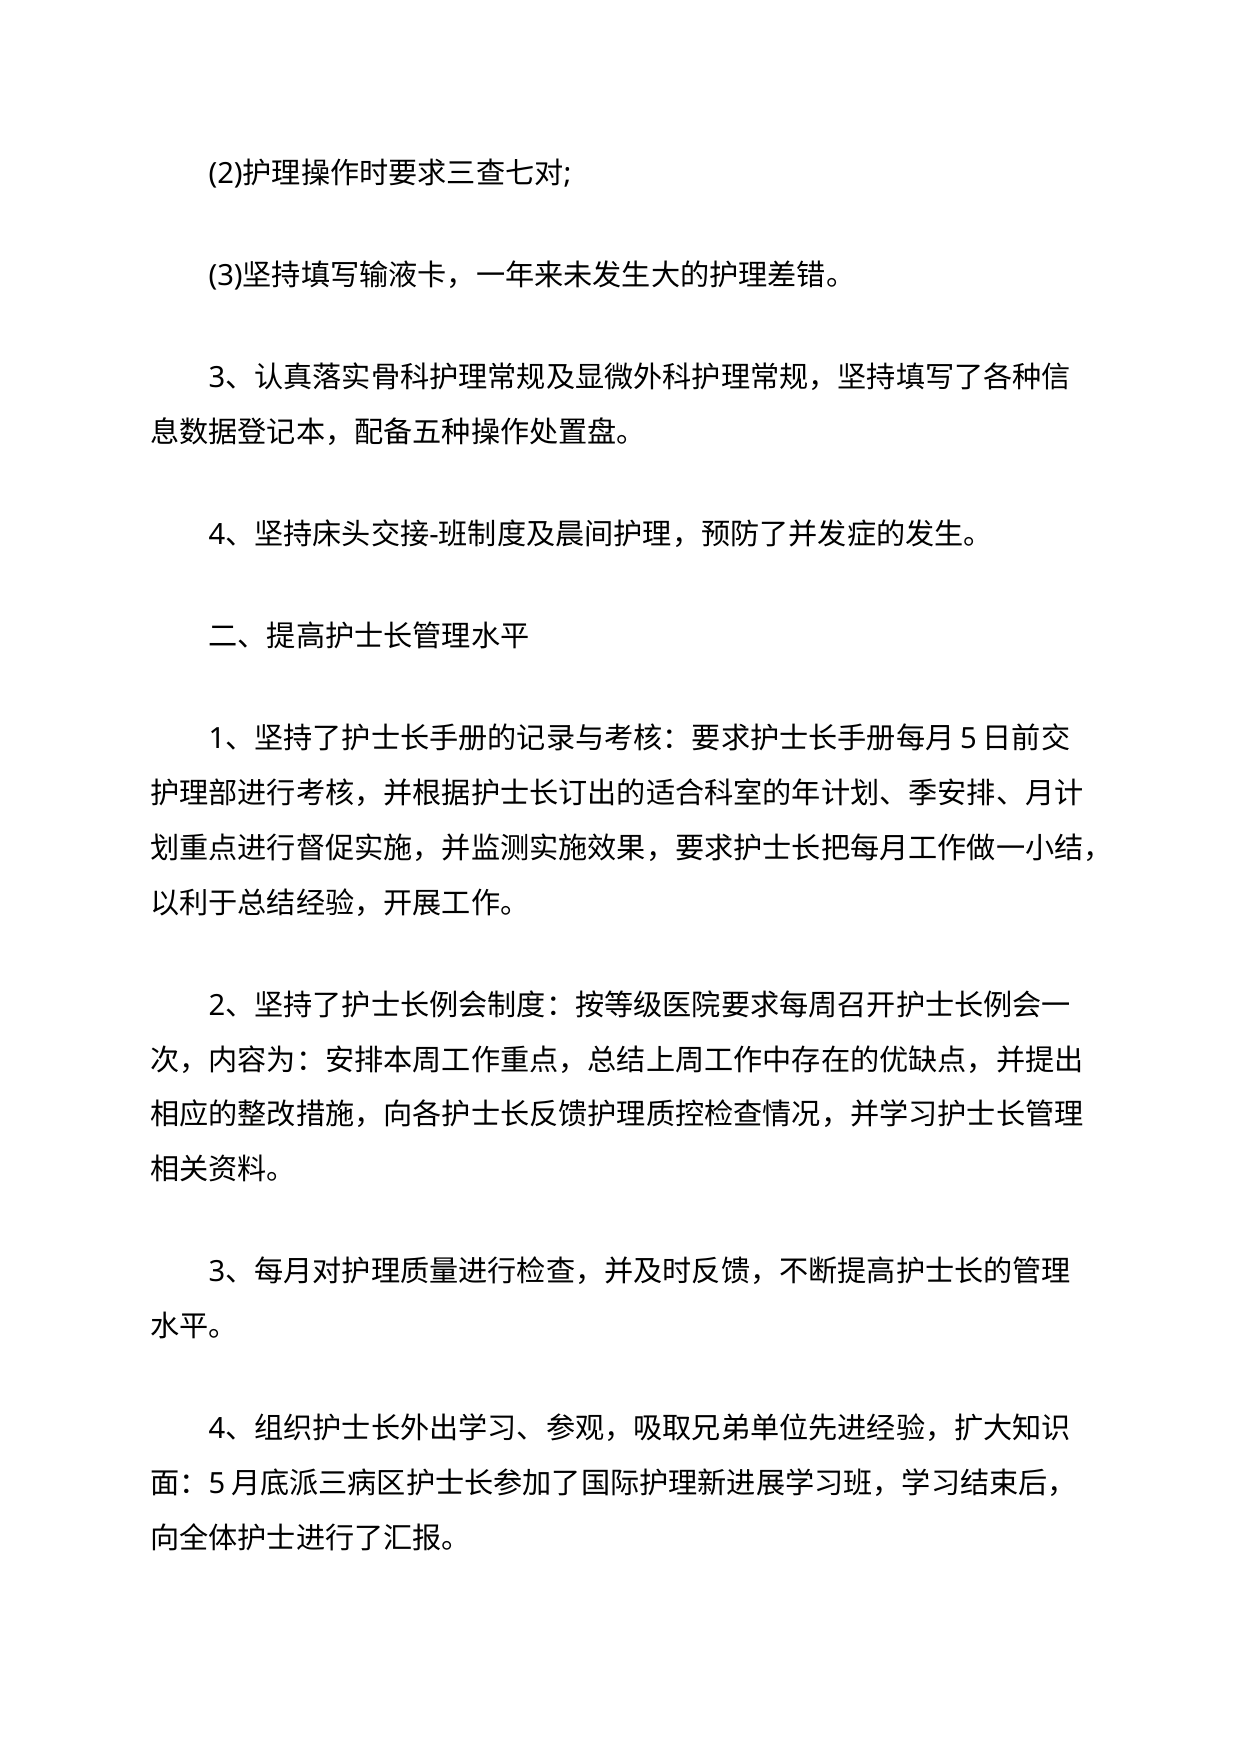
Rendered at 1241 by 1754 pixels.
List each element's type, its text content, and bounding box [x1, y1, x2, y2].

text 3、每月对护理质量进行检查，并及时反馈，不断提高护士长的管理水平。 [150, 1248, 1090, 1345]
text 1、坚持了护士长手册的记录与考核：要求护士长手册每月5日前交护理部进行考核，并根据护士长订出的适合科室的年计划、季安排、月计划重点进行督促实施，并监测实施效果，要求护士长把每月工作做一小结，以利于总结经验，开展工作。 [150, 714, 1090, 922]
text (3)坚持填写输液卡，一年来未发生大的护理差错。 [150, 252, 1090, 294]
text 3、认真落实骨科护理常规及显微外科护理常规，坚持填写了各种信息数据登记本，配备五种操作处置盘。 [150, 354, 1090, 451]
text 4、坚持床头交接-班制度及晨间护理，预防了并发症的发生。 [150, 511, 1090, 553]
text 二、提高护士长管理水平 [150, 613, 1090, 655]
text 2、坚持了护士长例会制度：按等级医院要求每周召开护士长例会一次，内容为：安排本周工作重点，总结上周工作中存在的优缺点，并提出相应的整改措施，向各护士长反馈护理质控检查情况，并学习护士长管理相关资料。 [150, 981, 1090, 1188]
text (2)护理操作时要求三查七对; [150, 150, 1090, 192]
text 4、组织护士长外出学习、参观，吸取兄弟单位先进经验，扩大知识面：5月底派三病区护士长参加了国际护理新进展学习班，学习结束后，向全体护士进行了汇报。 [150, 1404, 1090, 1557]
